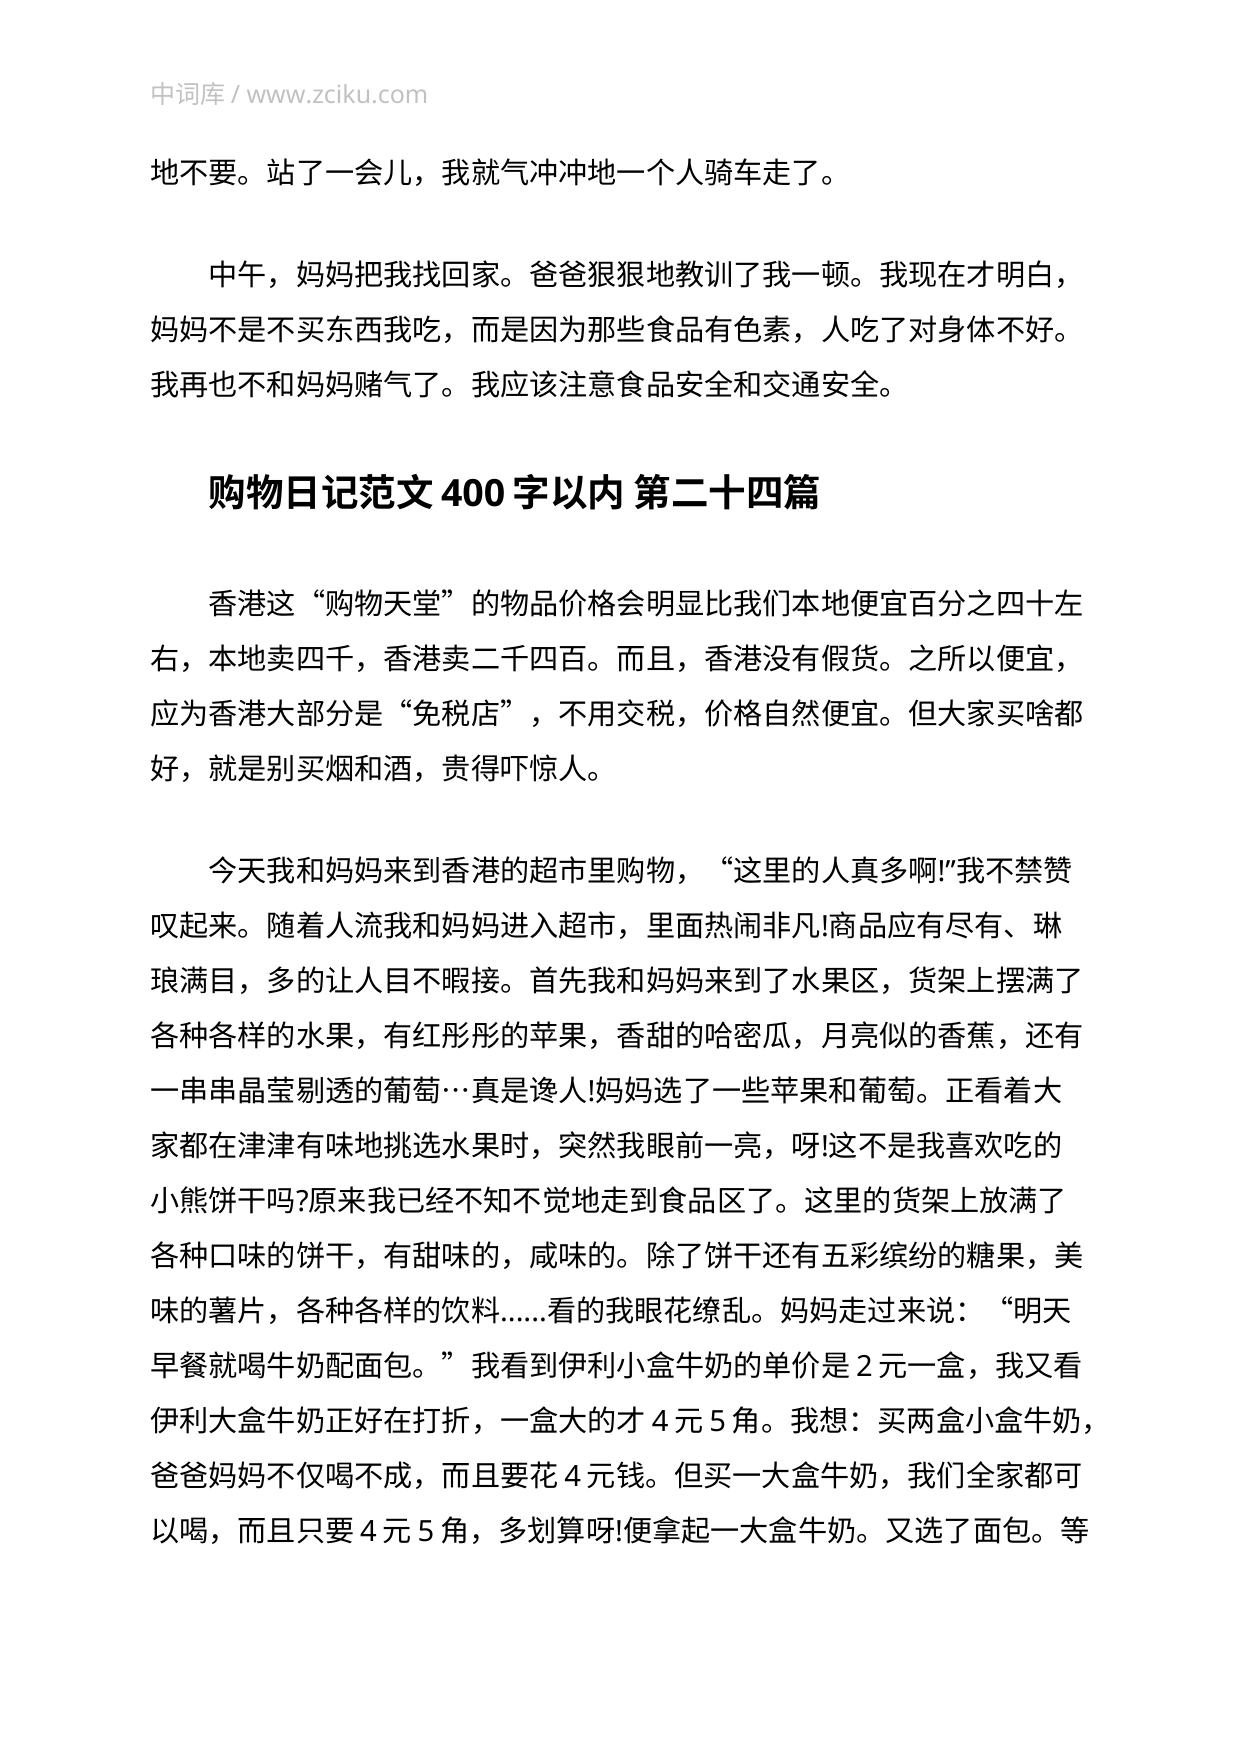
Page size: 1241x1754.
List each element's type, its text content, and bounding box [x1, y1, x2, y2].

text 中午，妈妈把我找回家。爸爸狠狠地教训了我一顿。我现在才明白，妈妈不是不买东西我吃，而是因为那些食品有色素，人吃了对身体不好。我再也不和妈妈赌气了。我应该注意食品安全和交通安全。 [150, 252, 1090, 404]
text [150, 150, 1090, 192]
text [150, 847, 1090, 1549]
text 香港这“购物天堂”的物品价格会明显比我们本地便宜百分之四十左右，本地卖四千，香港卖二千四百。而且，香港没有假货。之所以便宜，应为香港大部分是“免税店”，不用交税，价格自然便宜。但大家买啥都好，就是别买烟和酒，贵得吓惊人。 [150, 581, 1090, 788]
text 购物日记范文400字以内 第二十四篇 [150, 463, 1090, 518]
